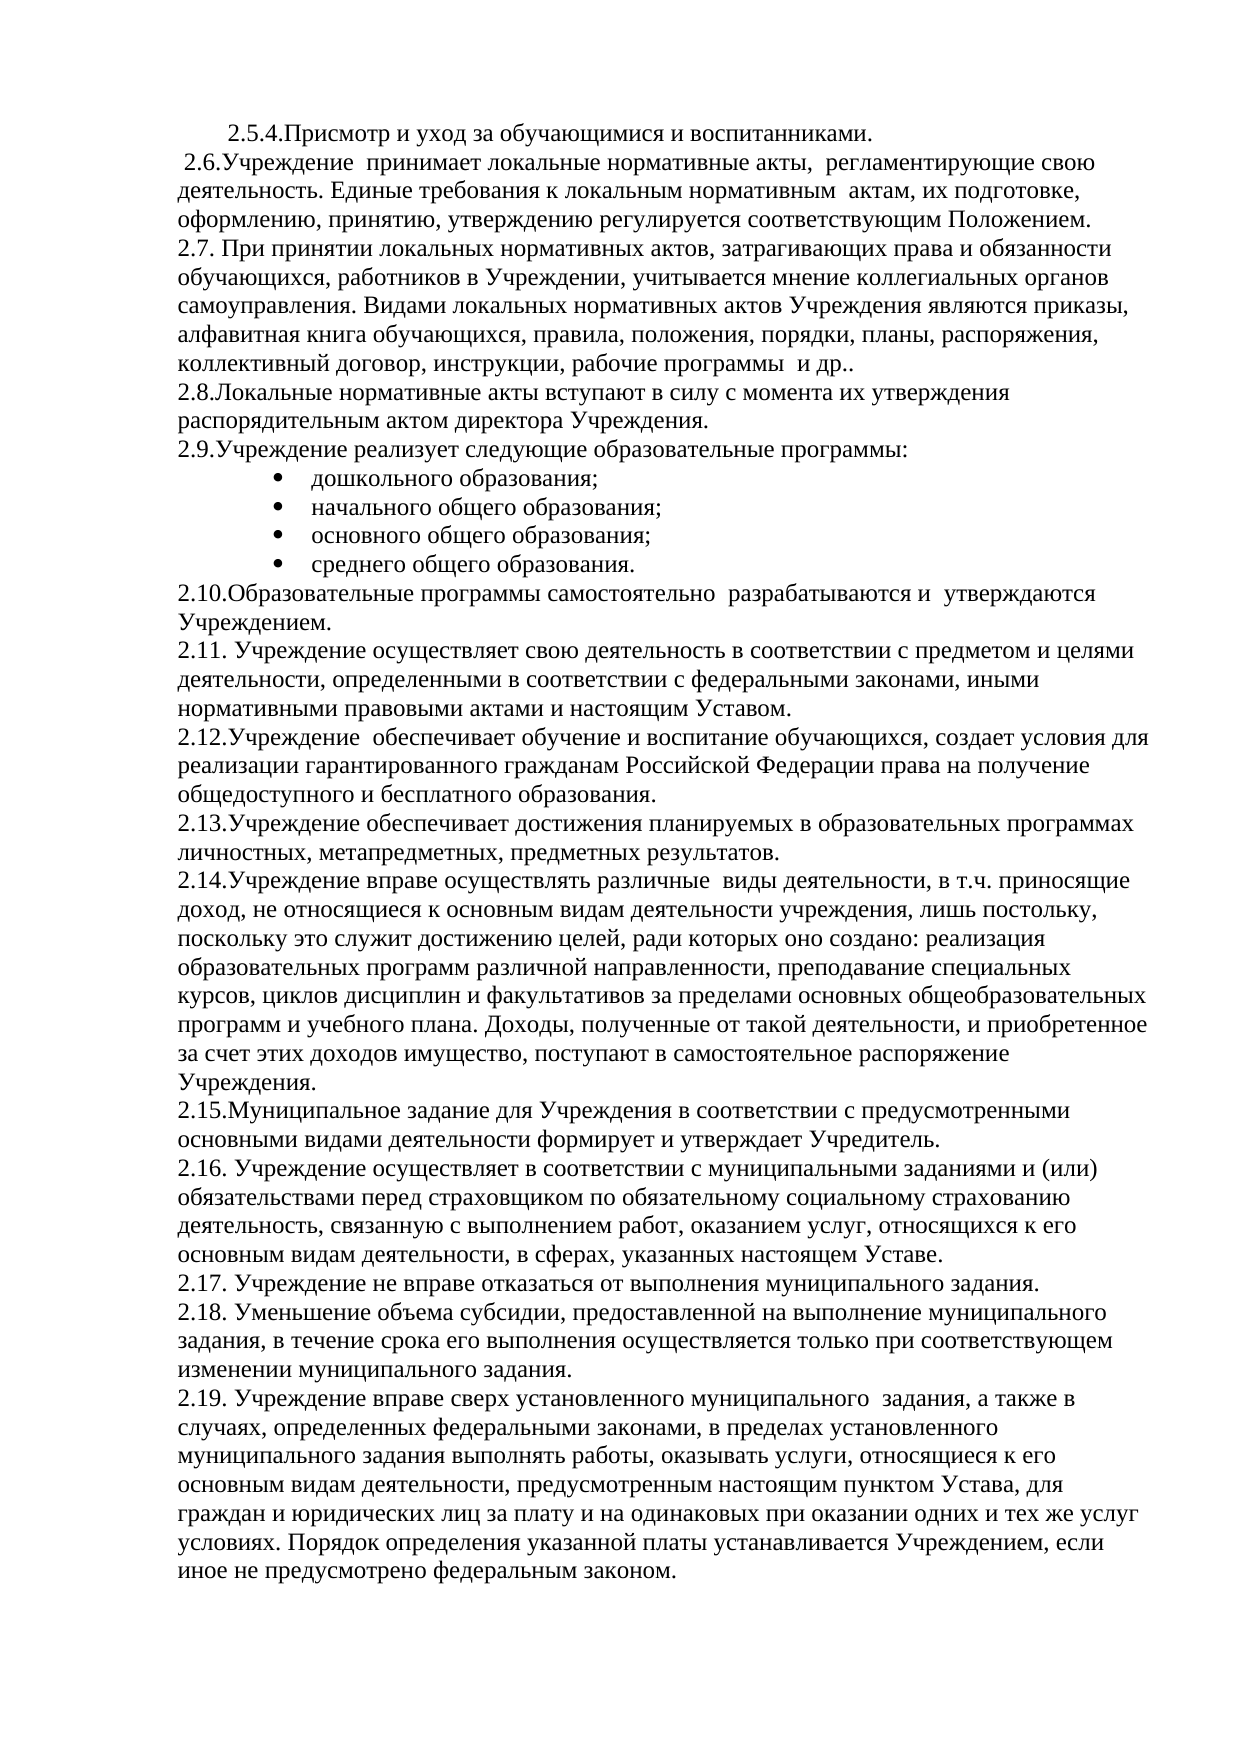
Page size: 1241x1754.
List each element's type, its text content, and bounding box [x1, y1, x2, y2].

text 2.16. Учреждение осуществляет в соответствии с муниципальными заданиями и (или) обязательствами перед страховщиком по обязательному социальному страхованию деятельность, связанную с выполнением работ, оказанием услуг, относящихся к его основным видам деятельности, в сферах, указанных настоящем Уставе. [177, 1153, 1152, 1268]
text 2.8.Локальные нормативные акты вступают в силу с момента их утверждения распорядительным актом директора Учреждения. [177, 377, 1152, 434]
text 2.18. Уменьшение объема субсидии, предоставленной на выполнение муниципального задания, в течение срока его выполнения осуществляется только при соответствующем изменении муниципального задания. [177, 1297, 1152, 1383]
text 2.14.Учреждение вправе осуществлять различные виды деятельности, в т.ч. приносящие доход, не относящиеся к основным видам деятельности учреждения, лишь постольку, поскольку это служит достижению целей, ради которых оно создано: реализация образовательных программ различной направленности, преподавание специальных курсов, циклов дисциплин и факультативов за пределами основных общеобразовательных программ и учебного плана. Доходы, полученные от такой деятельности, и приобретенное за счет этих доходов имущество, поступают в самостоятельное распоряжение Учреждения. [177, 866, 1152, 1096]
text 2.13.Учреждение обеспечивает достижения планируемых в образовательных программах личностных, метапредметных, предметных результатов. [177, 808, 1152, 866]
text 2.19. Учреждение вправе сверх установленного муниципального задания, а также в случаях, определенных федеральными законами, в пределах установленного муниципального задания выполнять работы, оказывать услуги, относящиеся к его основным видам деятельности, предусмотренным настоящим пунктом Устава, для граждан и юридических лиц за плату и на одинаковых при оказании одних и тех же услуг условиях. Порядок определения указанной платы устанавливается Учреждением, если иное не предусмотрено федеральным законом. [177, 1383, 1152, 1584]
text 2.17. Учреждение не вправе отказаться от выполнения муниципального задания. [177, 1268, 1152, 1297]
text 2.15.Муниципальное задание для Учреждения в соответствии с предусмотренными основными видами деятельности формирует и утверждает Учредитель. [177, 1096, 1152, 1153]
list основного общего образования; [274, 521, 1152, 549]
text 2.9.Учреждение реализует следующие образовательные программы: [177, 434, 1152, 463]
list дошкольного образования; [274, 463, 1152, 492]
text 2.6.Учреждение принимает локальные нормативные акты, регламентирующие свою деятельность. Единые требования к локальным нормативным актам, их подготовке, оформлению, принятию, утверждению регулируется соответствующим Положением. [177, 147, 1152, 233]
text 2.12.Учреждение обеспечивает обучение и воспитание обучающихся, создает условия для реализации гарантированного гражданам Российской Федерации права на получение общедоступного и бесплатного образования. [177, 722, 1152, 808]
text 2.5.4.Присмотр и уход за обучающимися и воспитанниками. [177, 118, 1152, 147]
text 2.10.Образовательные программы самостоятельно разрабатываются и утверждаются Учреждением. [177, 578, 1152, 636]
list среднего общего образования. [274, 549, 1152, 578]
text 2.7. При принятии локальных нормативных актов, затрагивающих права и обязанности обучающихся, работников в Учреждении, учитывается мнение коллегиальных органов самоуправления. Видами локальных нормативных актов Учреждения являются приказы, алфавитная книга обучающихся, правила, положения, порядки, планы, распоряжения, коллективный договор, инструкции, рабочие программы и др.. [177, 233, 1152, 377]
text 2.11. Учреждение осуществляет свою деятельность в соответствии с предметом и целями деятельности, определенными в соответствии с федеральными законами, иными нормативными правовыми актами и настоящим Уставом. [177, 636, 1152, 722]
list начального общего образования; [274, 492, 1152, 521]
